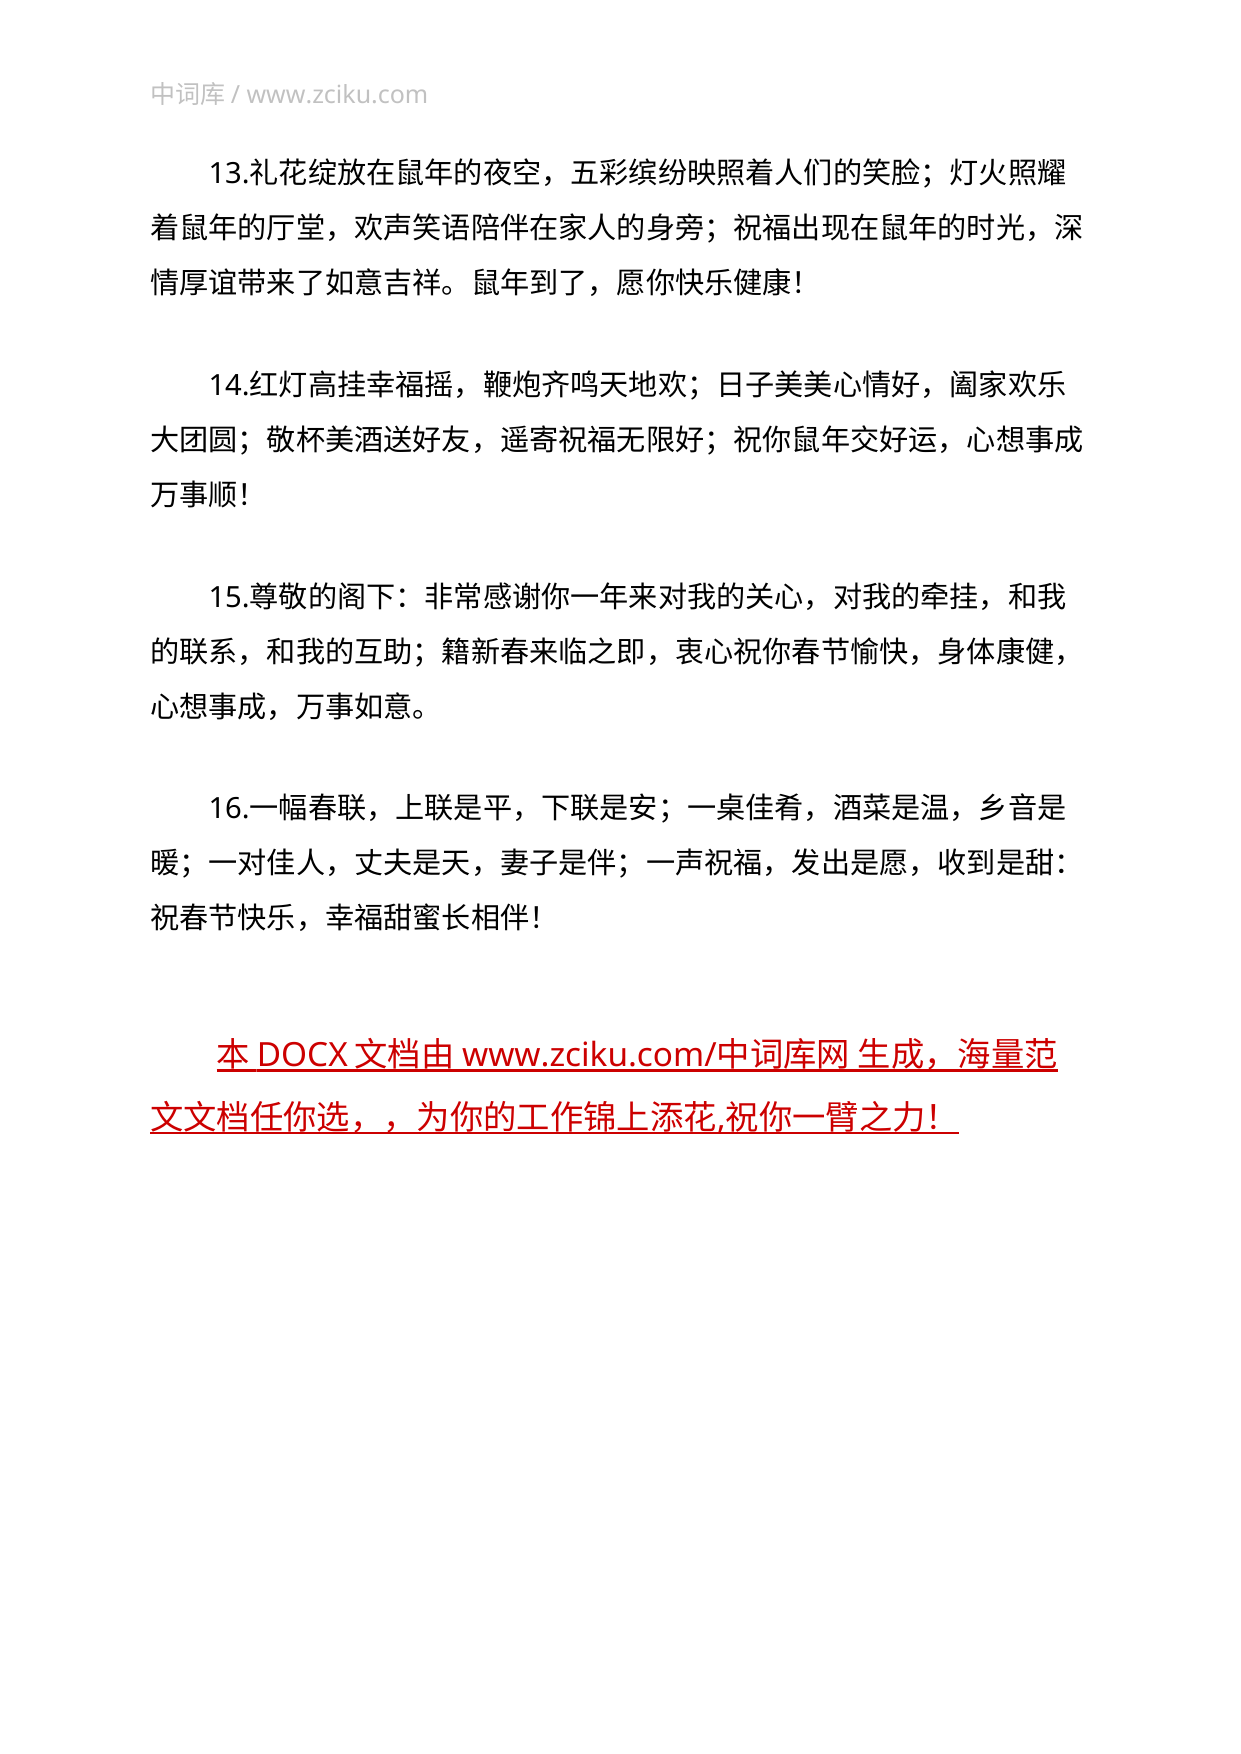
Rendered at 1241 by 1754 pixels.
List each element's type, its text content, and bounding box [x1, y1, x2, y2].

text 本DOCX文档由 www.zciku.com/中词库网 生成，海量范文文档任你选，，为你的工作锦上添花,祝你一臂之力！ [150, 1028, 1090, 1139]
text 15.尊敬的阁下：非常感谢你一年来对我的关心，对我的牵挂，和我的联系，和我的互助；籍新春来临之即，衷心祝你春节愉快，身体康健，心想事成，万事如意。 [150, 573, 1090, 726]
text 16.一幅春联，上联是平，下联是安；一桌佳肴，酒菜是温，乡音是暖；一对佳人，丈夫是天，妻子是伴；一声祝福，发出是愿，收到是甜：祝春节快乐，幸福甜蜜长相伴！ [150, 785, 1090, 937]
text 13.礼花绽放在鼠年的夜空，五彩缤纷映照着人们的笑脸；灯火照耀着鼠年的厅堂，欢声笑语陪伴在家人的身旁；祝福出现在鼠年的时光，深情厚谊带来了如意吉祥。鼠年到了，愿你快乐健康！ [150, 150, 1090, 302]
text 14.红灯高挂幸福摇，鞭炮齐鸣天地欢；日子美美心情好，阖家欢乐大团圆；敬杯美酒送好友，遥寄祝福无限好；祝你鼠年交好运，心想事成万事顺！ [150, 362, 1090, 514]
